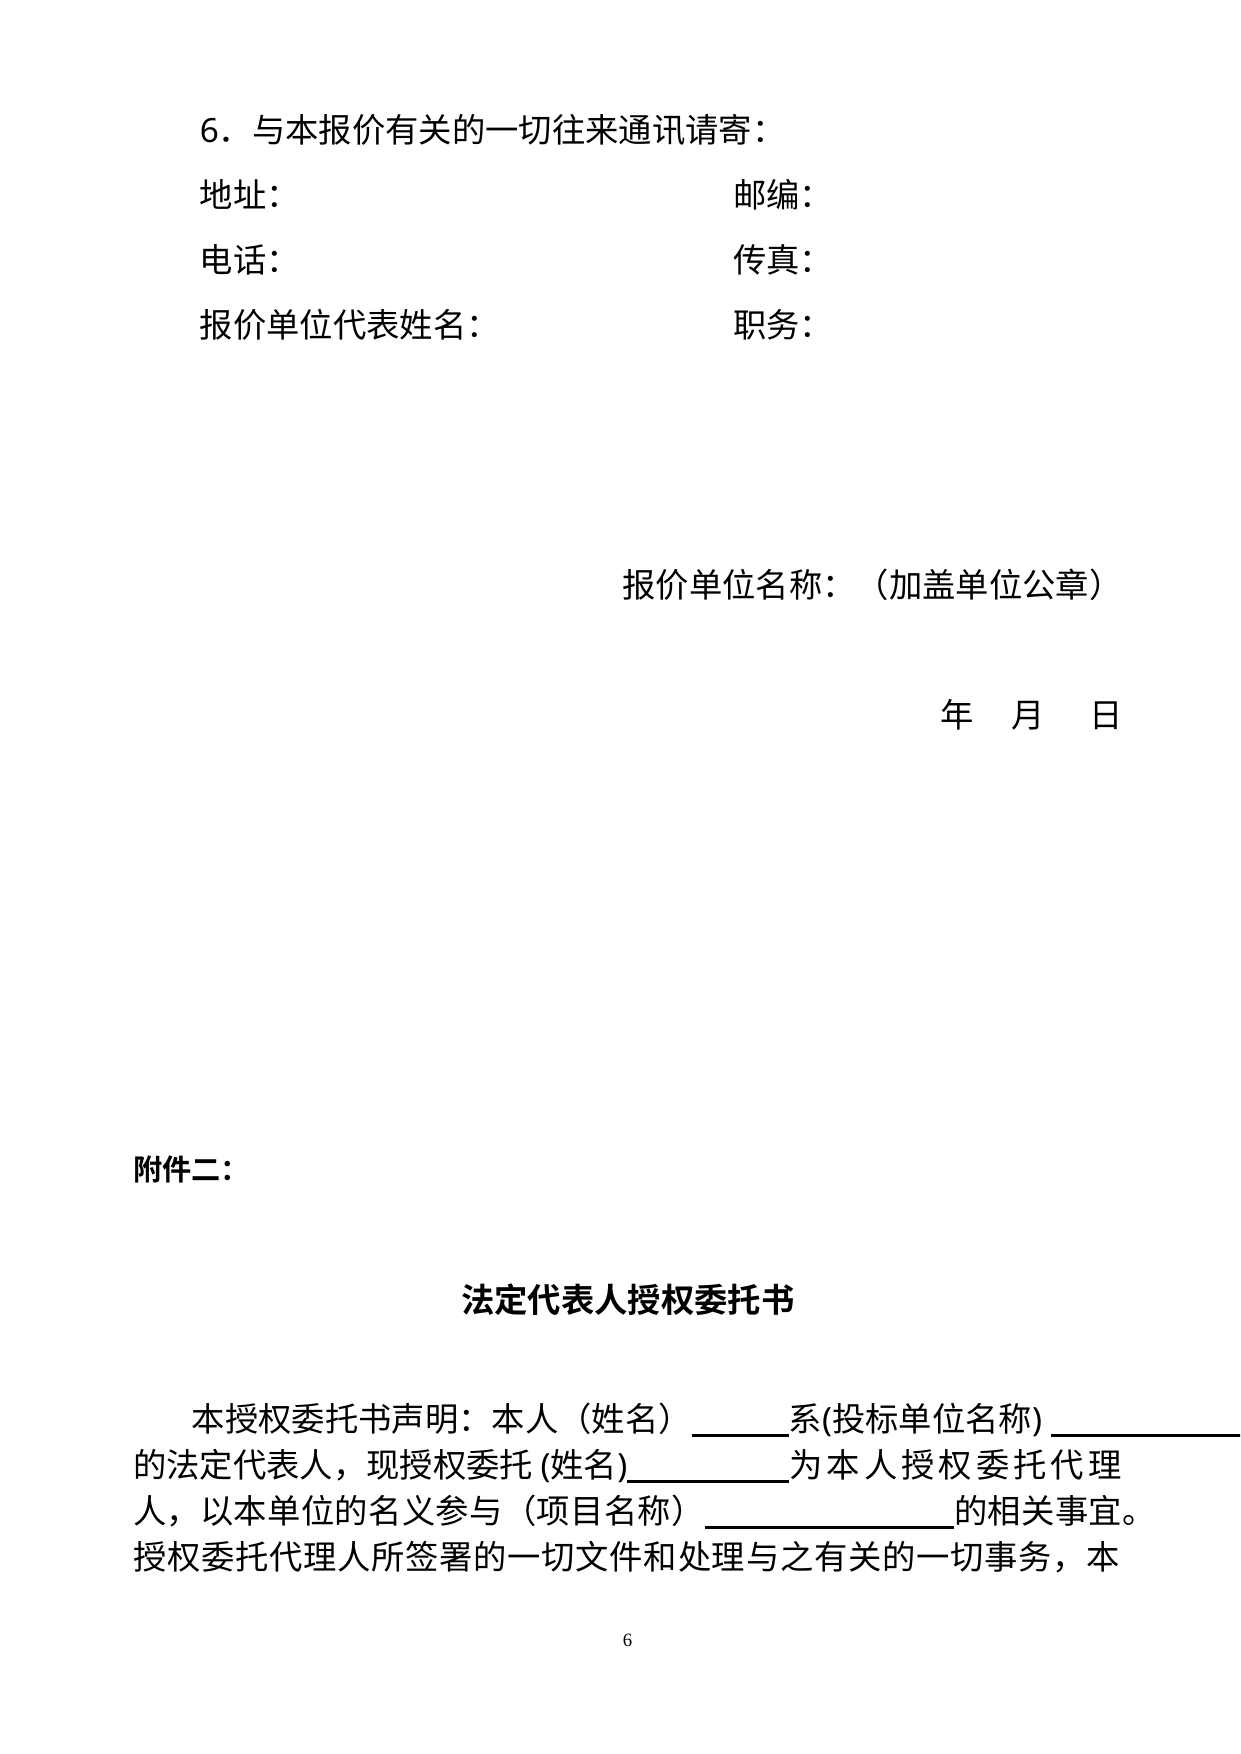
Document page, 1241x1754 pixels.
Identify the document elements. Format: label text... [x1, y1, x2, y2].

text 附件二： [133, 1135, 1122, 1200]
text 电话： 传真： [133, 225, 1122, 290]
text 地址： 邮编： [133, 160, 1122, 225]
text 报价单位名称：（加盖单位公章） [133, 550, 1122, 615]
text 6．与本报价有关的一切往来通讯请寄： [133, 95, 1122, 160]
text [133, 1395, 1122, 1578]
text 报价单位代表姓名： 职务： [133, 290, 1122, 355]
text 法定代表人授权委托书 [133, 1265, 1122, 1330]
text 年 月 日 [133, 680, 1122, 745]
